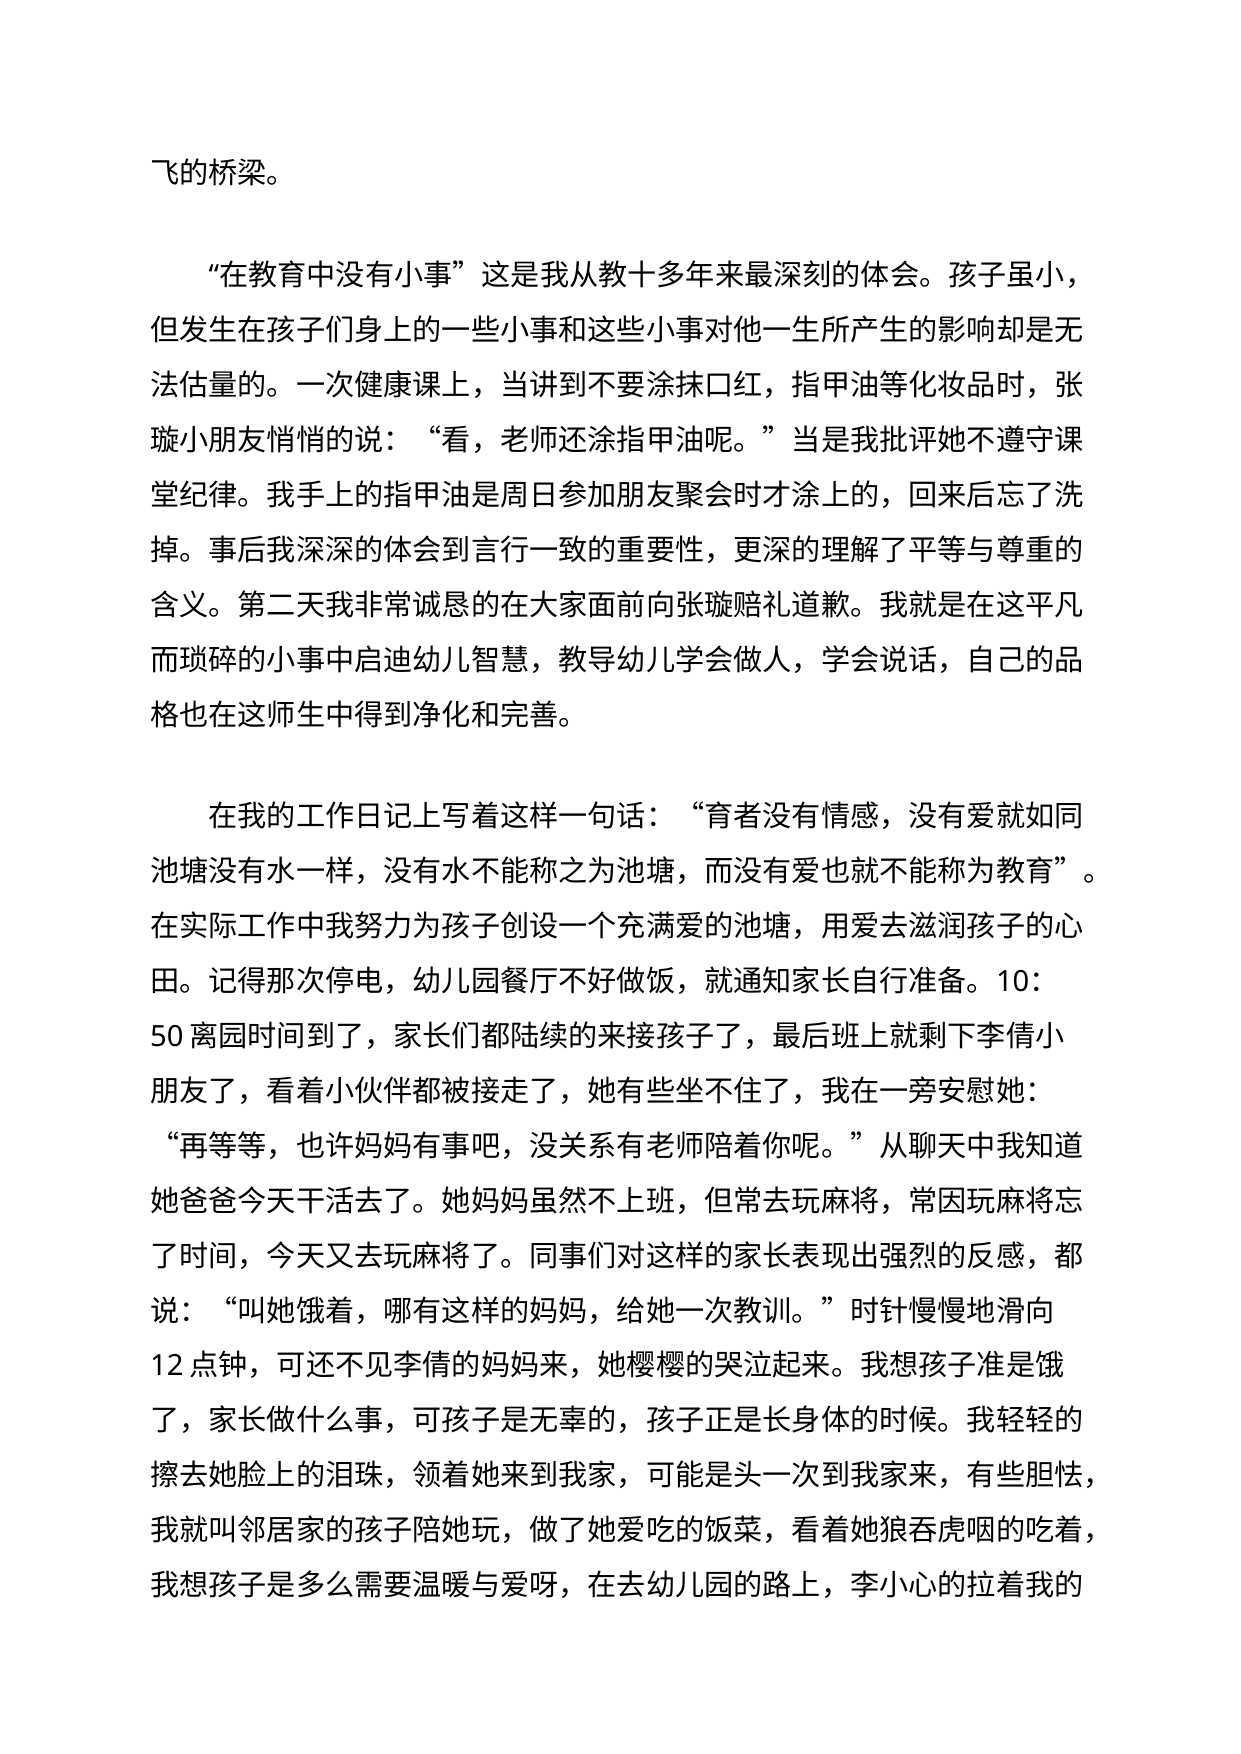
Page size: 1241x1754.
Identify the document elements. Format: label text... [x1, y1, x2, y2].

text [150, 150, 1090, 192]
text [150, 793, 1090, 1604]
text “在教育中没有小事”这是我从教十多年来最深刻的体会。孩子虽小，但发生在孩子们身上的一些小事和这些小事对他一生所产生的影响却是无法估量的。一次健康课上，当讲到不要涂抹口红，指甲油等化妆品时，张璇小朋友悄悄的说：“看，老师还涂指甲油呢。”当是我批评她不遵守课堂纪律。我手上的指甲油是周日参加朋友聚会时才涂上的，回来后忘了洗掉。事后我深深的体会到言行一致的重要性，更深的理解了平等与尊重的含义。第二天我非常诚恳的在大家面前向张璇赔礼道歉。我就是在这平凡而琐碎的小事中启迪幼儿智慧，教导幼儿学会做人，学会说话，自己的品格也在这师生中得到净化和完善。 [150, 252, 1090, 733]
